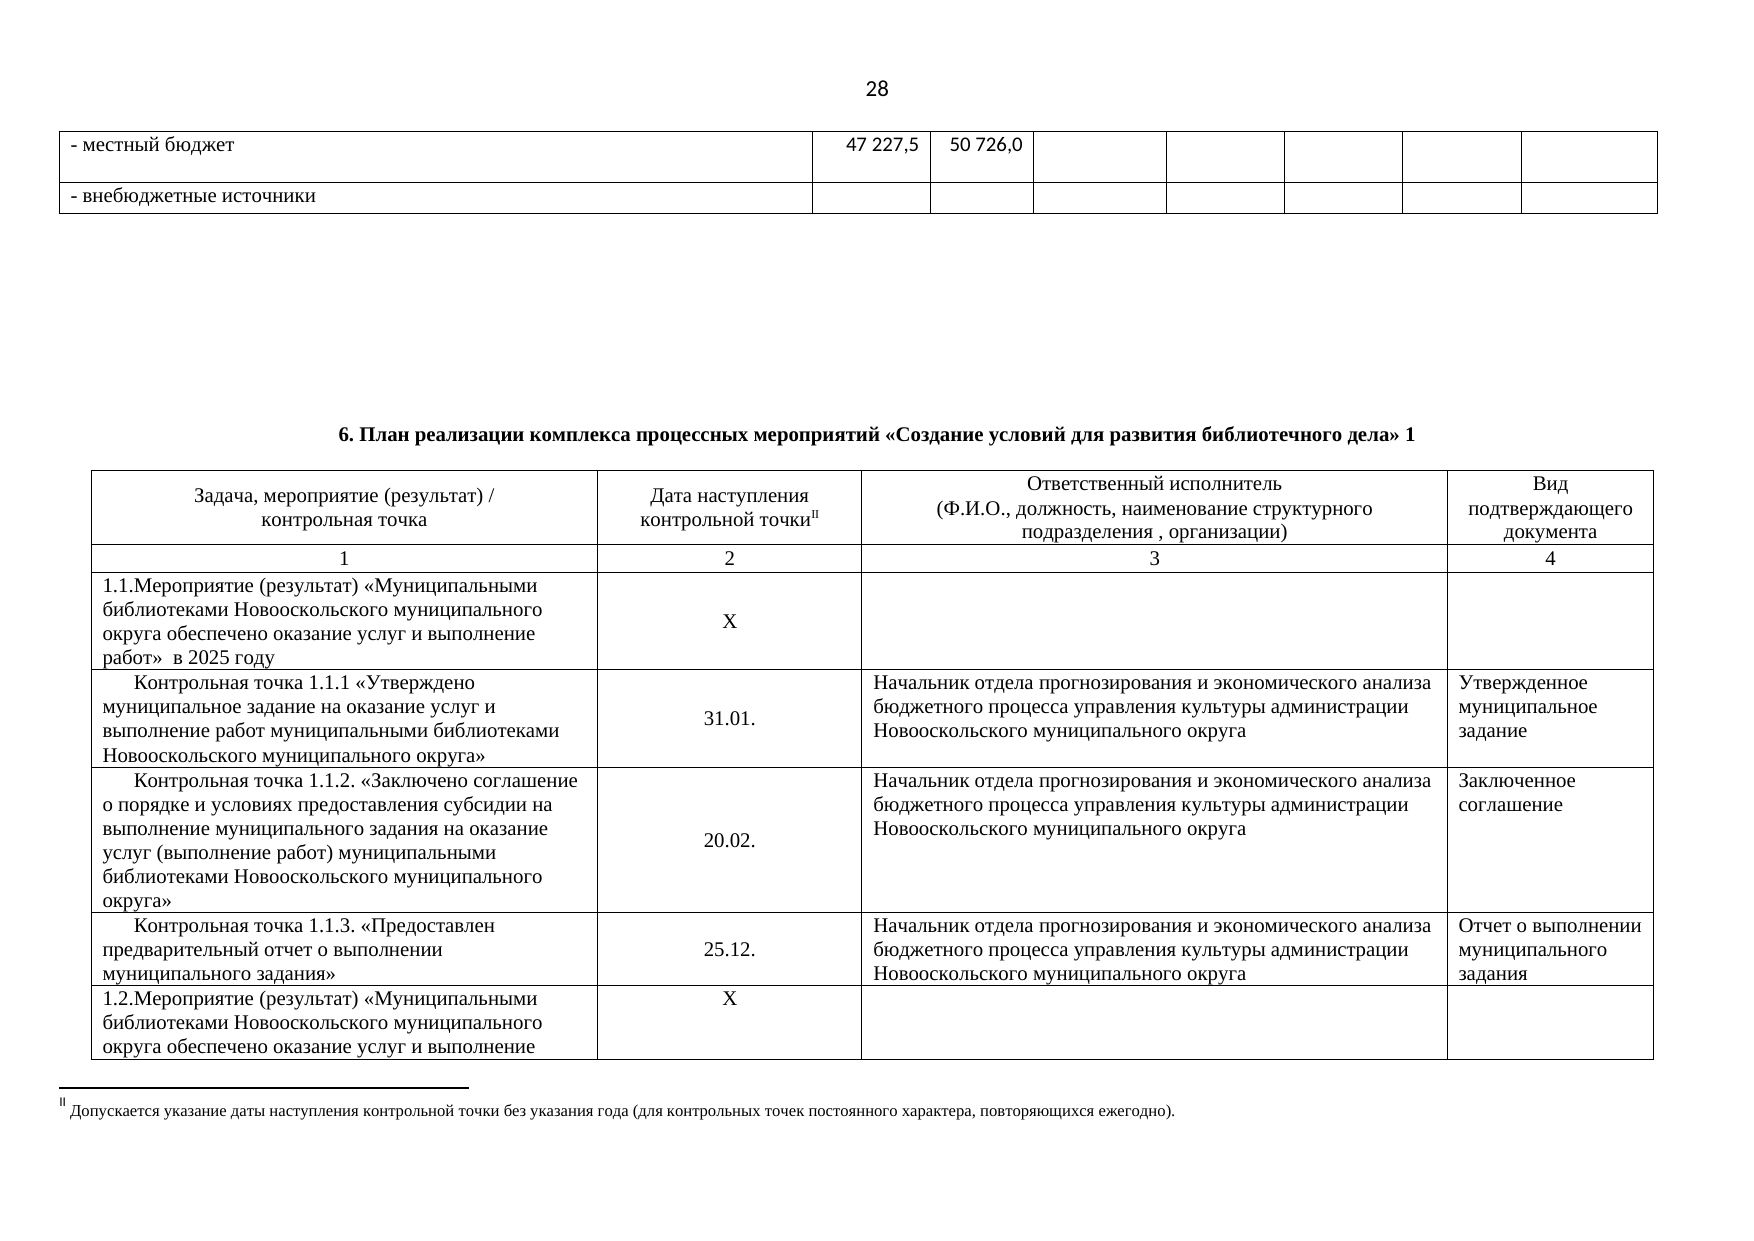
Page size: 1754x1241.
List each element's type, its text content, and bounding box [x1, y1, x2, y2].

table_cell Утвержденное муниципальное задание [1448, 670, 1653, 767]
table_cell [1034, 183, 1166, 212]
table_cell [1448, 986, 1653, 1058]
table_cell [1034, 132, 1166, 182]
table_cell [931, 183, 1033, 212]
table_cell [1285, 183, 1402, 212]
table_cell Заключенное соглашение [1448, 768, 1653, 912]
table_cell [1285, 132, 1402, 182]
table_cell [862, 573, 1447, 669]
table_cell Начальник отдела прогнозирования и экономического анализа бюджетного процесса управления культуры администрации Новооскольского муниципального округа [862, 913, 1447, 985]
table_cell - местный бюджет [60, 132, 812, 182]
table_cell X [598, 573, 861, 669]
table_cell 2 [598, 545, 861, 572]
table_header Вид подтверждающего документа [1448, 471, 1653, 543]
table_cell Контрольная точка 1.1.3. «Предоставлен предварительный отчет о выполнении муниципального задания» [92, 913, 597, 985]
table_cell 50 726,0 [931, 132, 1033, 182]
table_cell [1403, 132, 1521, 182]
table_cell 4 [1448, 545, 1653, 572]
table_cell Отчет о выполнении муниципального задания [1448, 913, 1653, 985]
text 6. План реализации комплекса процессных мероприятий «Создание условий для развития библиотечного дела» 1 [59, 422, 1695, 446]
table_cell 20.02. [598, 768, 861, 912]
table_cell Начальник отдела прогнозирования и экономического анализа бюджетного процесса управления культуры администрации Новооскольского муниципального округа [862, 670, 1447, 767]
table_header Задача, мероприятие (результат) / контрольная точка [92, 471, 597, 543]
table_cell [92, 986, 597, 1058]
table_cell [1167, 183, 1284, 212]
table_cell 31.01. [598, 670, 861, 767]
table_cell [813, 183, 930, 212]
table_cell Начальник отдела прогнозирования и экономического анализа бюджетного процесса управления культуры администрации Новооскольского муниципального округа [862, 768, 1447, 912]
table_cell 47 227,5 [813, 132, 930, 182]
table_cell 25.12. [598, 913, 861, 985]
table_cell [862, 986, 1447, 1058]
table_cell [1522, 132, 1657, 182]
table_cell [1522, 183, 1657, 212]
table_cell 1 [92, 545, 597, 572]
table_cell - внебюджетные источники [60, 183, 812, 212]
table_cell 3 [862, 545, 1447, 572]
table_cell Контрольная точка 1.1.1 «Утверждено муниципальное задание на оказание услуг и выполнение работ муниципальными библиотеками Новооскольского муниципального округа» [92, 670, 597, 767]
table_cell [1167, 132, 1284, 182]
table_cell [1403, 183, 1521, 212]
table_cell Контрольная точка 1.1.2. «Заключено соглашение о порядке и условиях предоставления субсидии на выполнение муниципального задания на оказание услуг (выполнение работ) муниципальными библиотеками Новооскольского муниципального округа» [92, 768, 597, 912]
table_header Ответственный исполнитель (Ф.И.О., должность, наименование структурного подразделения , организации) [862, 471, 1447, 543]
table_cell X [598, 986, 861, 1058]
table_cell [1448, 573, 1653, 669]
table_header Дата наступления контрольной точки [598, 471, 861, 543]
table_cell 1.1.Мероприятие (результат) «Муниципальными библиотеками Новооскольского муниципального округа обеспечено оказание услуг и выполнение работ» в 2025 году [92, 573, 597, 669]
